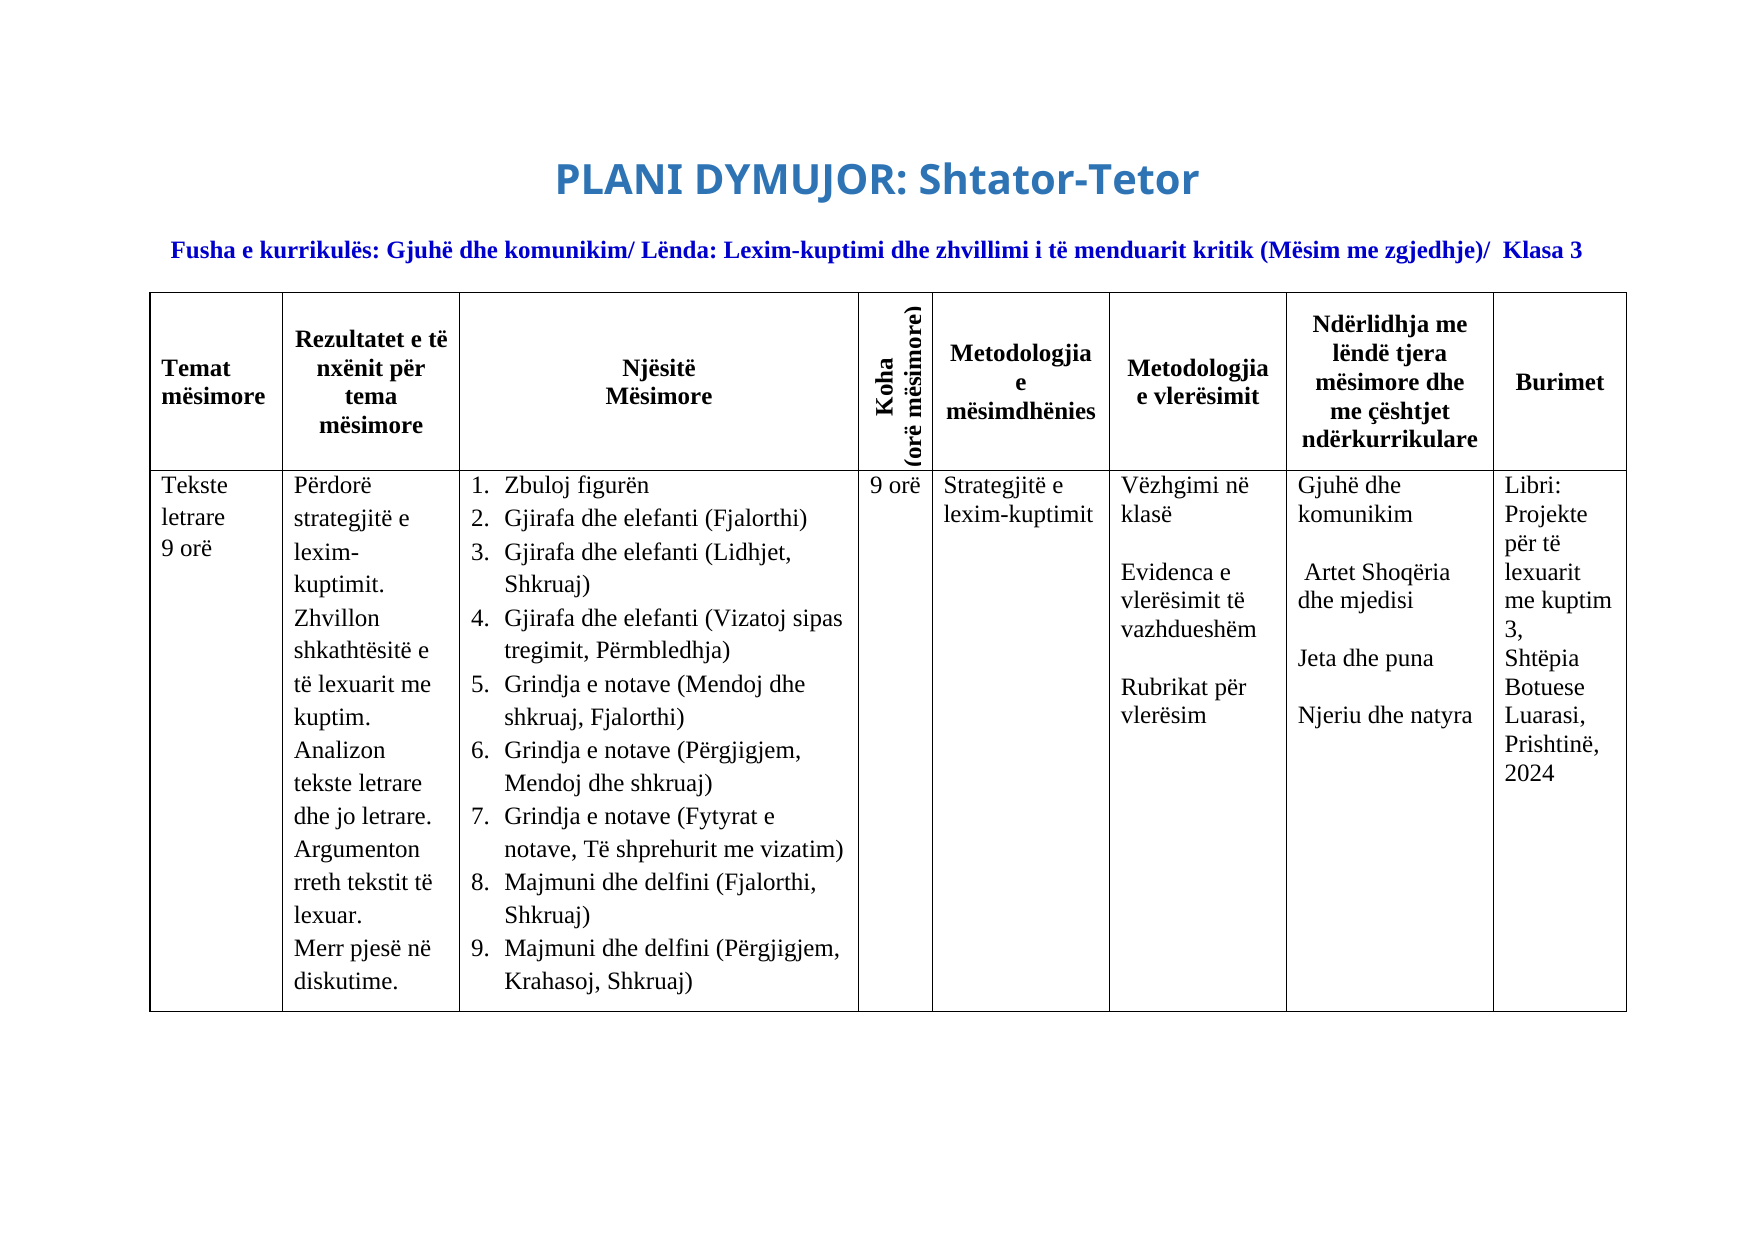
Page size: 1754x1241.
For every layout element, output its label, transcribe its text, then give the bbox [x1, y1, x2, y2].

table_header Metodologjia e mësimdhënies [933, 293, 1109, 469]
table_header Njësitë Mësimore [460, 293, 858, 469]
table_cell Gjuhë dhe komunikim Artet Shoqëria dhe mjedisi Jeta dhe puna Njeriu dhe natyra [1287, 471, 1493, 1011]
table_header Burimet [1494, 293, 1626, 469]
table_cell Strategjitë e lexim-kuptimit [933, 471, 1109, 1011]
table_cell Tekste letrare 9 orë [151, 471, 282, 1011]
table_header Rezultatet e të nxënit për tema mësimore [283, 293, 459, 469]
table_header Koha (orë mësimore) [859, 293, 932, 469]
subtitle PLANI DYMUJOR: Shtator-Tetor [150, 150, 1604, 207]
text Fusha e kurrikulës: Gjuhë dhe komunikim/ Lënda: Lexim-kuptimi dhe zhvillimi i të menduarit kritik (Mësim me zgjedhje)/ Klasa 3 [150, 236, 1604, 264]
table_cell Zbuloj figurën Gjirafa dhe elefanti (Fjalorthi) Gjirafa dhe elefanti (Lidhjet, Shkruaj) Gjirafa dhe elefanti (Vizatoj sipas tregimit, Përmbledhja) Grindja e notave (Mendoj dhe shkruaj, Fjalorthi) Grindja e notave (Përgjigjem, Mendoj dhe shkruaj) Grindja e notave (Fytyrat e notave, Të shprehurit me vizatim) Majmuni dhe delfini (Fjalorthi, Shkruaj) Majmuni dhe delfini (Përgjigjem, Krahasoj, Shkruaj) [460, 471, 858, 1011]
table_header Temat mësimore [151, 293, 282, 469]
table_header Ndërlidhja me lëndë tjera mësimore dhe me çështjet ndërkurrikulare [1287, 293, 1493, 469]
table_cell Vëzhgimi në klasë Evidenca e vlerësimit të vazhdueshëm Rubrikat për vlerësim [1110, 471, 1286, 1011]
table_cell Përdorë strategjitë e lexim-kuptimit. Zhvillon shkathtësitë e të lexuarit me kuptim. Analizon tekste letrare dhe jo letrare. Argumenton rreth tekstit të lexuar. Merr pjesë në diskutime. [283, 471, 459, 1011]
table_cell Libri: Projekte për të lexuarit me kuptim 3, Shtëpia Botuese Luarasi, Prishtinë, 2024 [1494, 471, 1626, 1011]
table_header Metodologjia e vlerësimit [1110, 293, 1286, 469]
table_cell 9 orë [859, 471, 932, 1011]
